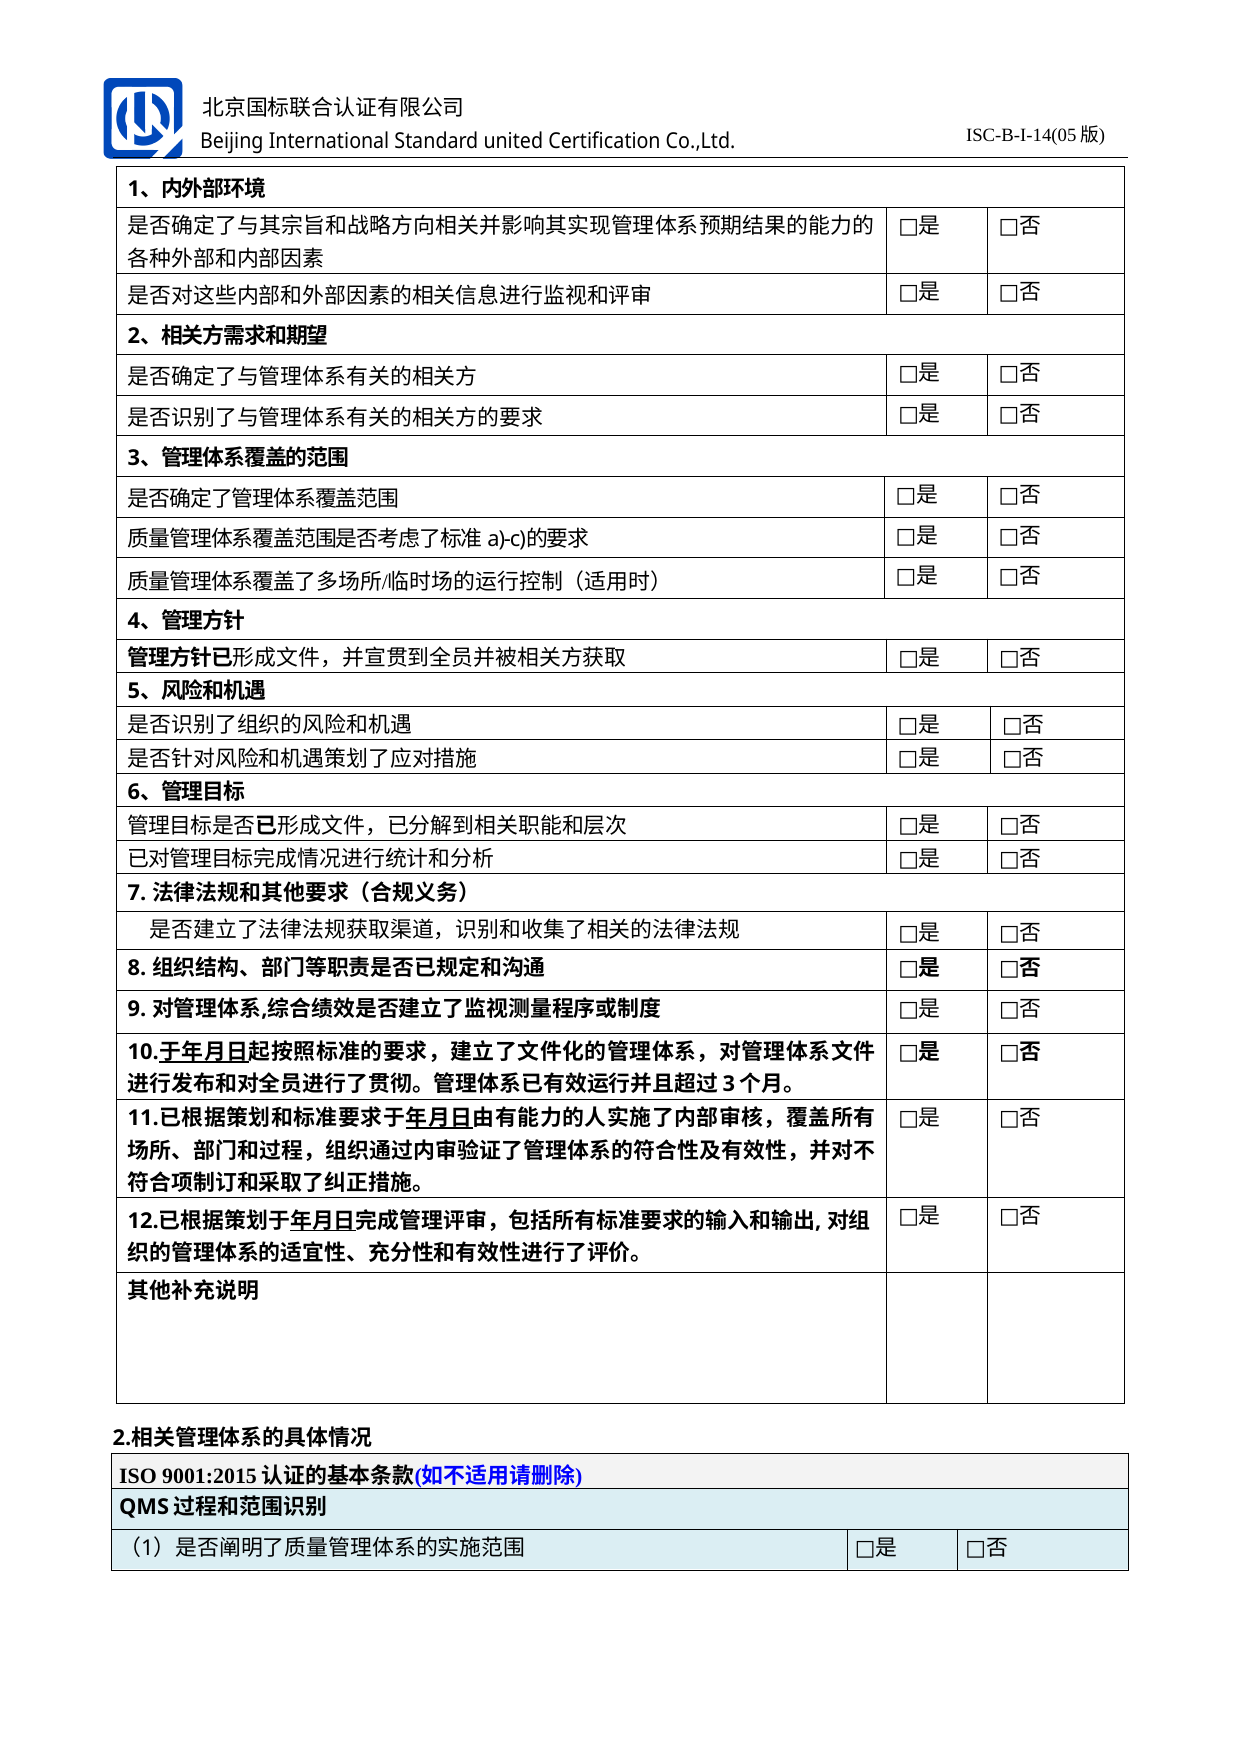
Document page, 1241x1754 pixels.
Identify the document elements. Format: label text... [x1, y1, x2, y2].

table_cell □是 [848, 1530, 957, 1569]
table_cell □否 [988, 1034, 1124, 1099]
table_cell 8. 组织结构、部门等职责是否已规定和沟通 [117, 950, 886, 990]
table_cell 是否确定了管理体系覆盖范围 [117, 477, 884, 517]
table_cell [988, 1273, 1124, 1403]
table_cell 是否针对风险和机遇策划了应对措施 [117, 740, 886, 773]
table_cell □是 [887, 274, 987, 313]
table_cell □是 [887, 208, 987, 273]
table_cell [887, 1273, 987, 1403]
table_cell 6、管理目标 [117, 774, 1124, 806]
table_cell 4、管理方针 [117, 599, 1124, 638]
table_cell 5、风险和机遇 [117, 673, 1124, 706]
table_cell □是 [887, 1034, 987, 1099]
table_cell □否 [988, 950, 1124, 990]
table_cell □否 [988, 912, 1124, 949]
table_cell QMS过程和范围识别 [112, 1489, 1128, 1529]
table_cell □是 [885, 518, 987, 557]
table_cell □否 [988, 841, 1124, 873]
table_cell 2、相关方需求和期望 [117, 315, 1124, 354]
table_cell □否 [988, 807, 1124, 840]
table_cell 是否识别了与管理体系有关的相关方的要求 [117, 396, 886, 435]
picture [103, 78, 183, 159]
table_cell □否 [988, 991, 1124, 1033]
table_cell 是否确定了与其宗旨和战略方向相关并影响其实现管理体系预期结果的能力的各种外部和内部因素 [117, 208, 886, 273]
table_cell □是 [887, 740, 990, 773]
table_cell 是否识别了组织的风险和机遇 [117, 707, 886, 739]
table_cell 11.已根据策划和标准要求于年月日由有能力的人实施了内部审核，覆盖所有场所、部门和过程，组织通过内审验证了管理体系的符合性及有效性，并对不符合项制订和采取了纠正措施。 [117, 1100, 886, 1197]
table_cell □否 [988, 1100, 1124, 1197]
table_cell □否 [988, 208, 1124, 273]
table_cell （1）是否阐明了质量管理体系的实施范围 [112, 1530, 847, 1569]
table_cell □是 [885, 477, 987, 517]
table_cell □是 [887, 1198, 987, 1272]
table_cell 其他补充说明 [117, 1273, 886, 1403]
table_cell □是 [887, 396, 987, 435]
table_cell □是 [887, 991, 987, 1033]
table_cell □否 [988, 518, 1124, 557]
table_cell □否 [988, 558, 1124, 598]
table_cell □是 [887, 355, 987, 395]
table_cell □否 [991, 740, 1124, 773]
table_cell 已对管理目标完成情况进行统计和分析 [117, 841, 886, 873]
table_cell □否 [988, 396, 1124, 435]
table_cell □否 [991, 707, 1124, 739]
table_header ISO 9001:2015认证的基本条款(如不适用请删除) [112, 1454, 1128, 1488]
table_cell □是 [887, 707, 990, 739]
table_cell □是 [887, 841, 987, 873]
table_cell □是 [887, 912, 987, 949]
table_cell □是 [887, 807, 987, 840]
table_cell 是否对这些内部和外部因素的相关信息进行监视和评审 [117, 274, 886, 313]
table_cell □否 [988, 1198, 1124, 1272]
table_cell □否 [988, 274, 1124, 313]
table_cell 3、管理体系覆盖的范围 [117, 436, 1124, 476]
table_cell □是 [885, 558, 987, 598]
table_cell □是 [887, 950, 987, 990]
table_cell 12.已根据策划于年月日完成管理评审，包括所有标准要求的输入和输出, 对组织的管理体系的适宜性、充分性和有效性进行了评价。 [117, 1198, 886, 1272]
table_cell 质量管理体系覆盖范围是否考虑了标准a)-c)的要求 [117, 518, 884, 557]
table_cell □否 [988, 355, 1124, 395]
text 2.相关管理体系的具体情况 [112, 1420, 1128, 1452]
table_cell 对管理体系,综合绩效是否建立了监视测量程序或制度 [117, 991, 886, 1033]
table_cell □否 [988, 640, 1124, 672]
table_cell 是否建立了法律法规获取渠道，识别和收集了相关的法律法规 [117, 912, 886, 949]
table_cell 质量管理体系覆盖了多场所/临时场的运行控制（适用时） [117, 558, 884, 598]
table_cell □否 [958, 1530, 1128, 1569]
table_cell 是否确定了与管理体系有关的相关方 [117, 355, 886, 395]
table_cell □是 [887, 640, 987, 672]
table_cell 7. 法律法规和其他要求（合规义务） [117, 874, 1124, 911]
table_cell □否 [988, 477, 1124, 517]
table_cell 管理方针已形成文件，并宣贯到全员并被相关方获取 [117, 640, 886, 672]
table_header 1、内外部环境 [117, 167, 1124, 207]
table_cell 管理目标是否已形成文件，已分解到相关职能和层次 [117, 807, 886, 840]
table_cell □是 [887, 1100, 987, 1197]
table_cell 10.于年月日起按照标准的要求，建立了文件化的管理体系，对管理体系文件进行发布和对全员进行了贯彻。管理体系已有效运行并且超过3个月。 [117, 1034, 886, 1099]
